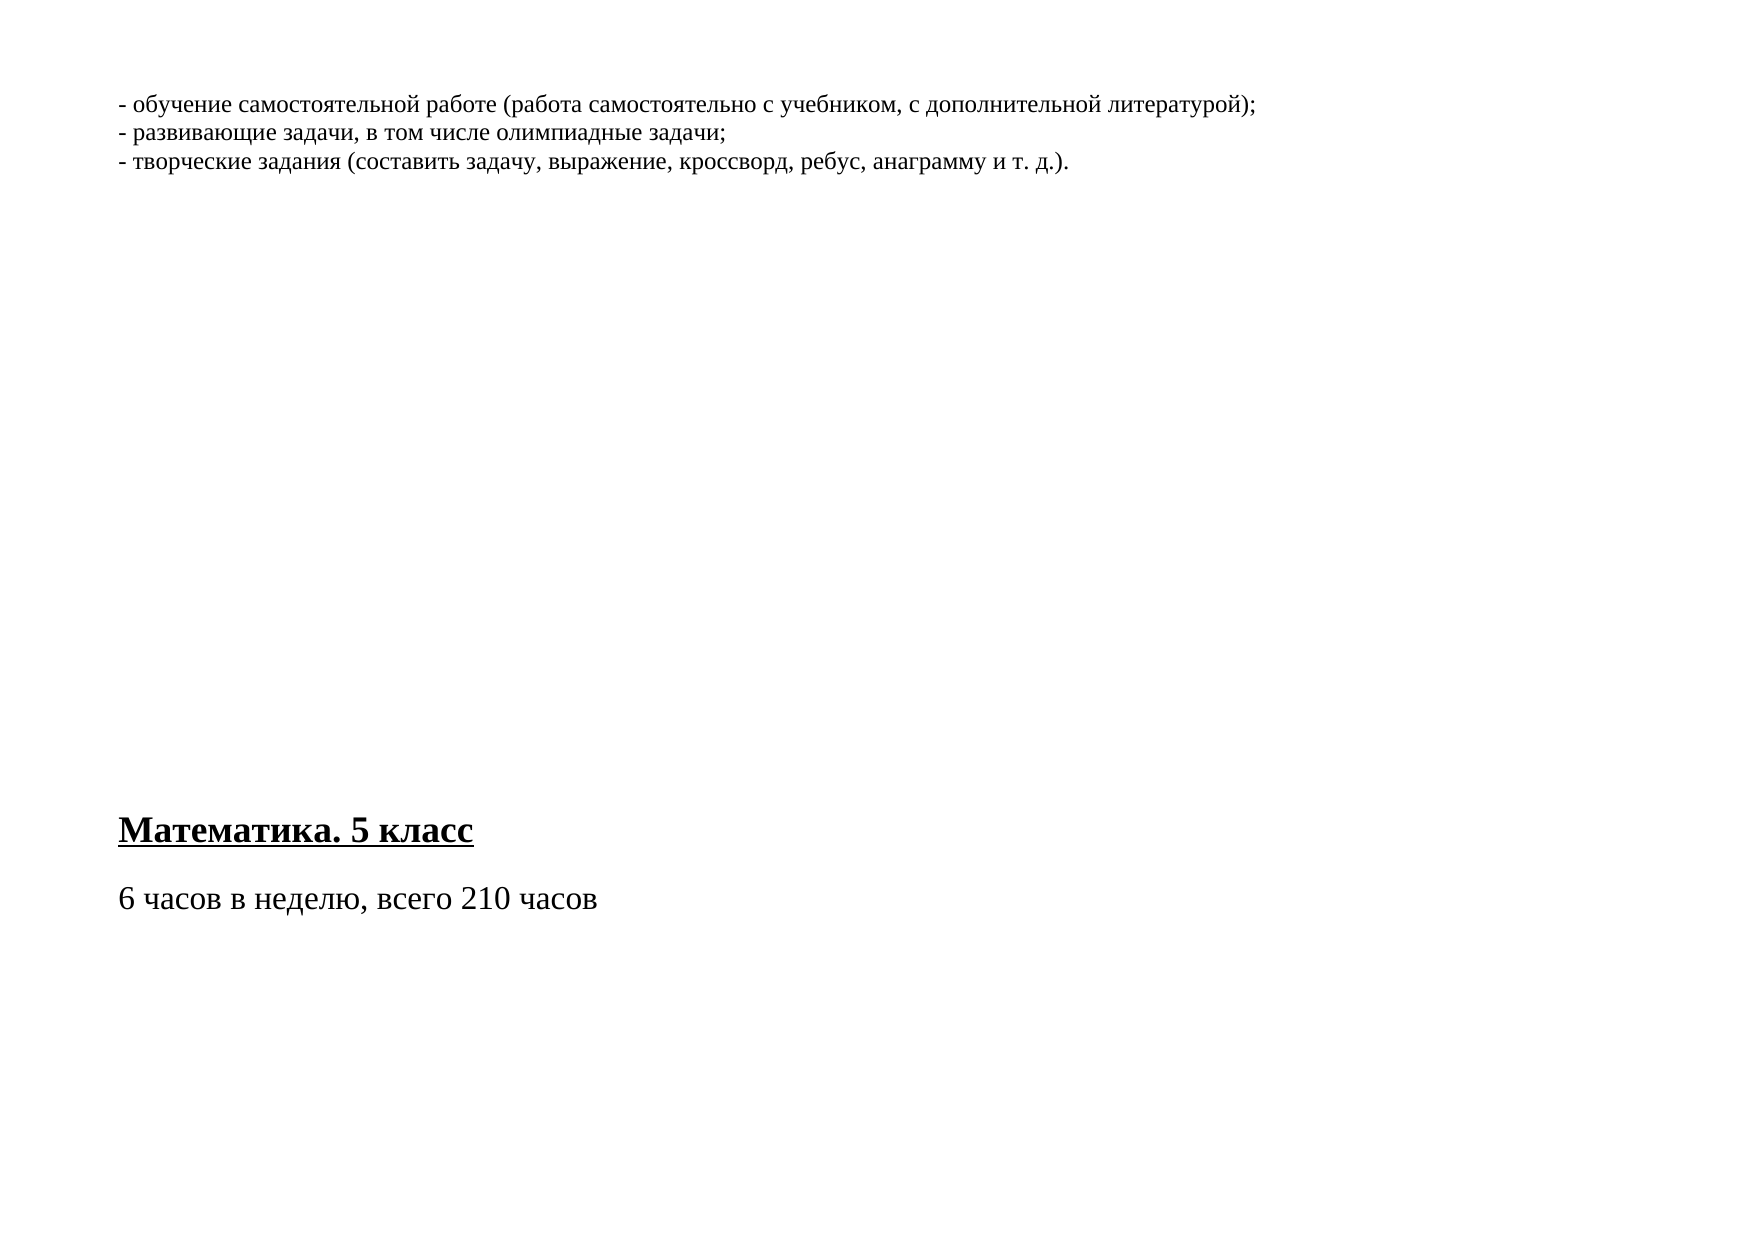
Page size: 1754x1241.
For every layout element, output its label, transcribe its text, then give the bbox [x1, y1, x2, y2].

text 6 часов в неделю, всего 210 часов [118, 878, 1636, 945]
text - развивающие задачи, в том числе олимпиадные задачи; [118, 117, 1636, 146]
text - обучение самостоятельной работе (работа самостоятельно с учебником, с дополнительной литературой); [118, 89, 1636, 117]
text - творческие задания (составить задачу, выражение, кроссворд, ребус, анаграмму и т. д.). [118, 146, 1636, 175]
text Математика. 5 класс [118, 807, 1636, 878]
